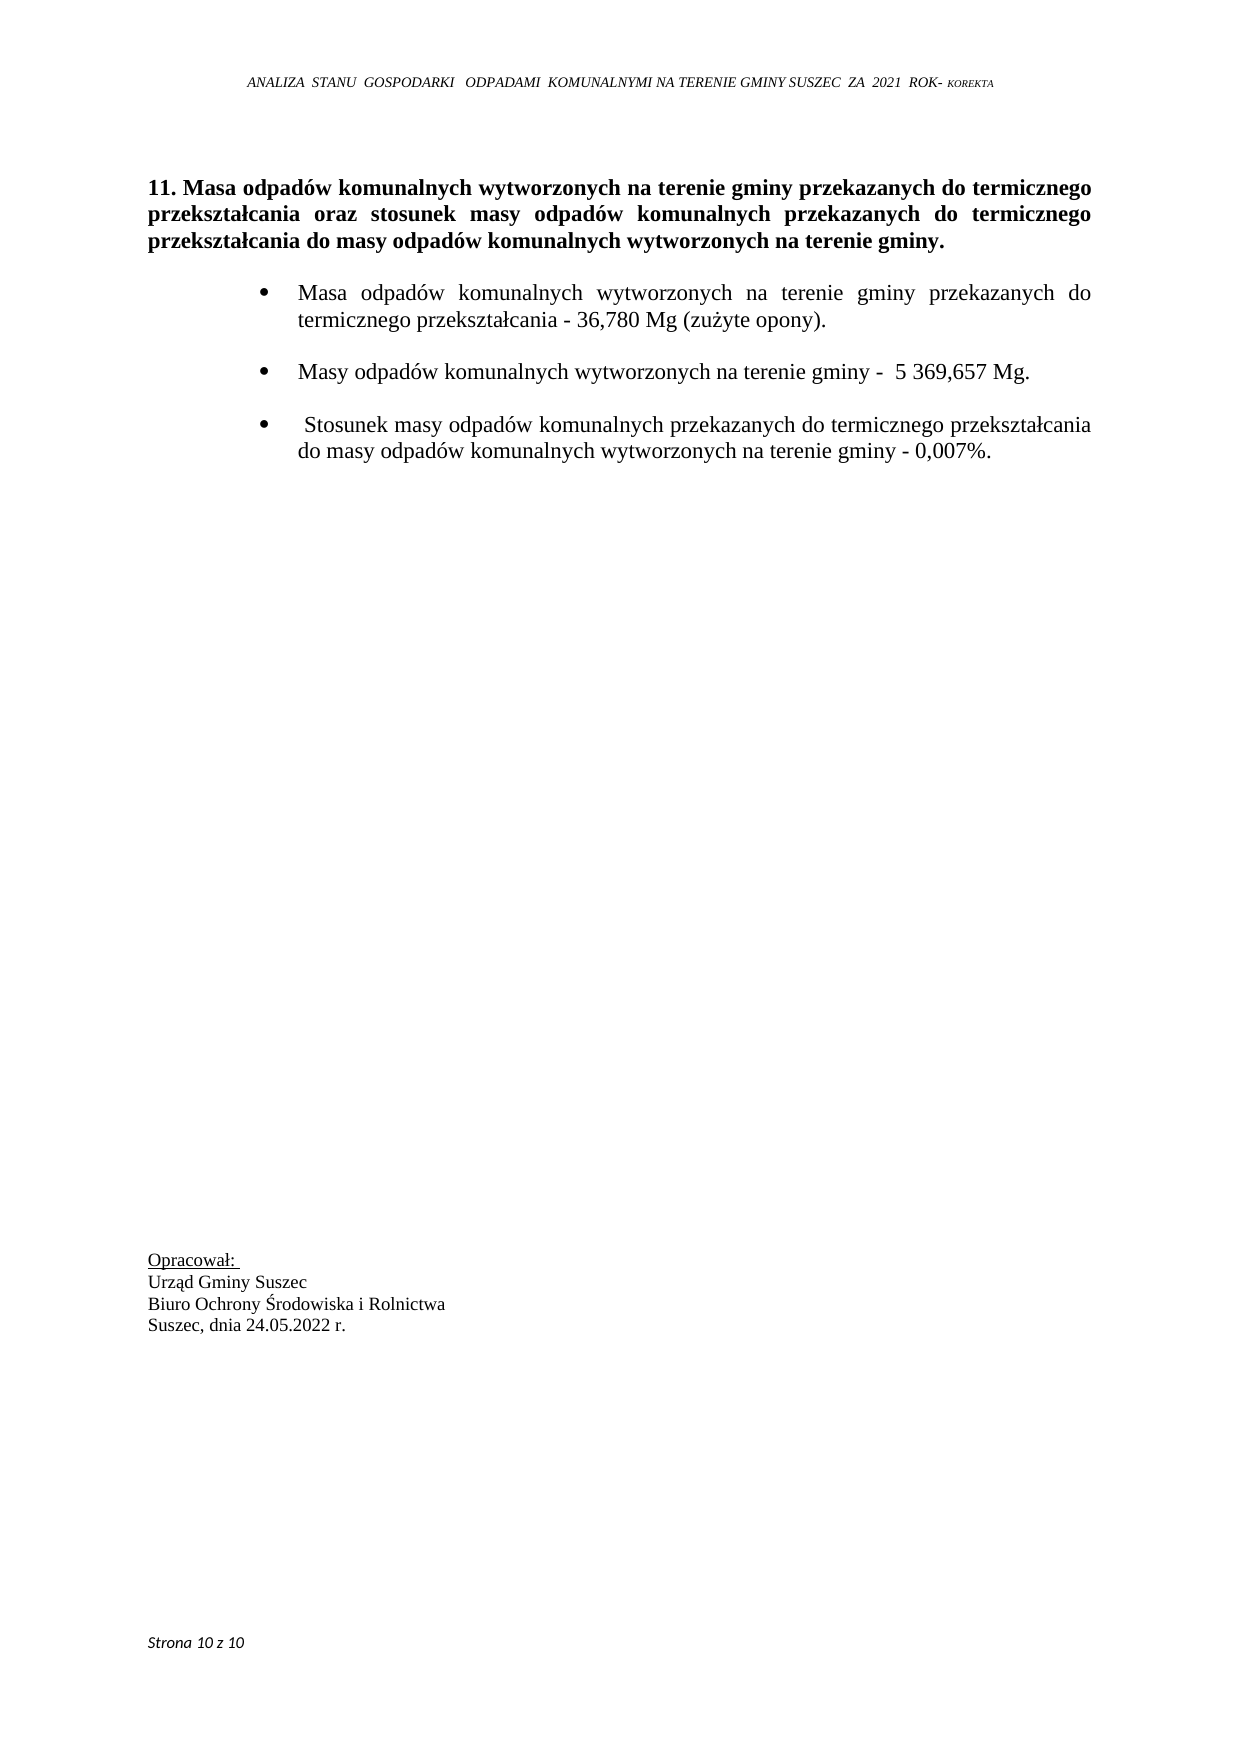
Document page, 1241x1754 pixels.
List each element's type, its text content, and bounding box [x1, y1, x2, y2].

text Suszec, dnia 24.05.2022 r. [148, 1314, 1093, 1336]
text Opracował: [148, 1249, 1093, 1271]
list Masy odpadów komunalnych wytworzonych na terenie gminy - 5 369,657 Mg. [260, 358, 1093, 385]
list Stosunek masy odpadów komunalnych przekazanych do termicznego przekształcania do masy odpadów komunalnych wytworzonych na terenie gminy - 0,007%. [260, 411, 1093, 464]
text Urząd Gminy Suszec [148, 1271, 1093, 1292]
text 11. Masa odpadów komunalnych wytworzonych na terenie gminy przekazanych do termicznego przekształcania oraz stosunek masy odpadów komunalnych przekazanych do termicznego przekształcania do masy odpadów komunalnych wytworzonych na terenie gminy. [148, 174, 1093, 253]
text Biuro Ochrony Środowiska i Rolnictwa [148, 1292, 1093, 1314]
list Masa odpadów komunalnych wytworzonych na terenie gminy przekazanych do termicznego przekształcania - 36,780 Mg (zużyte opony). [260, 279, 1093, 332]
